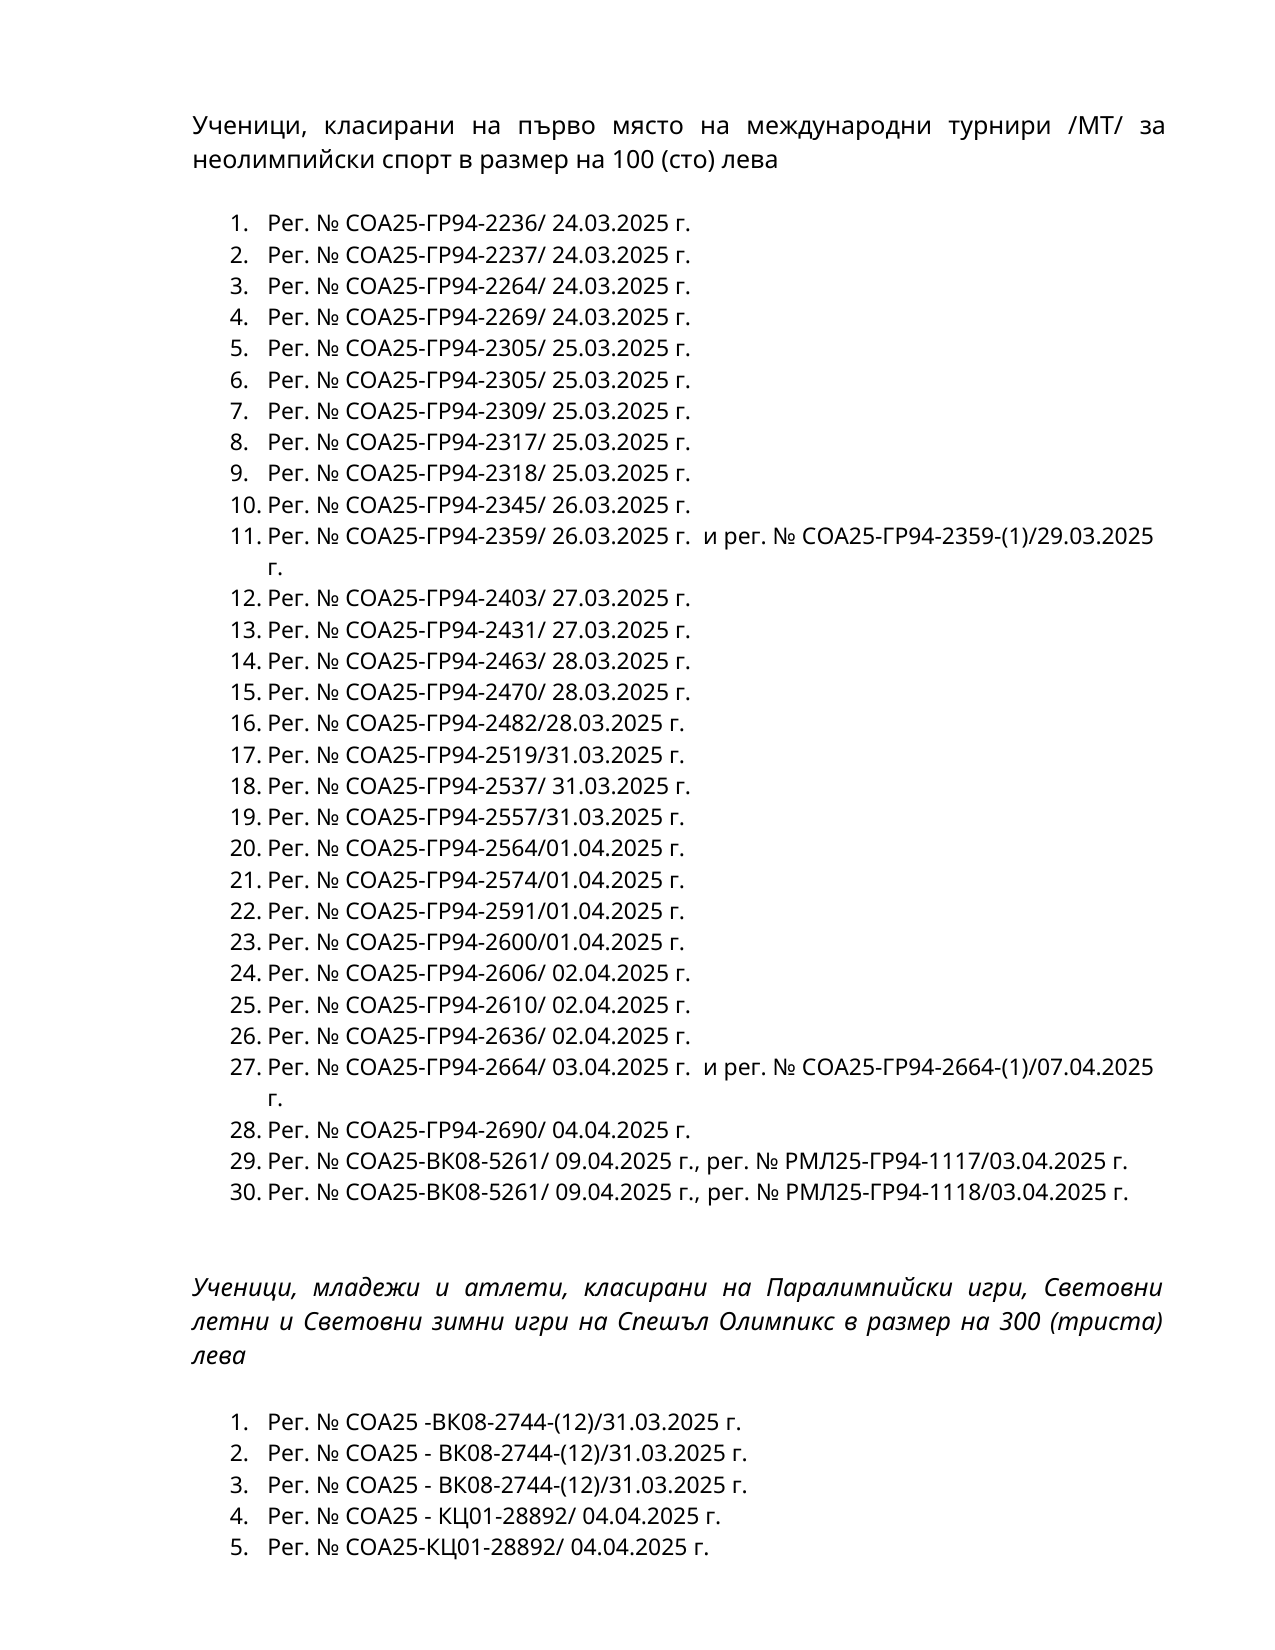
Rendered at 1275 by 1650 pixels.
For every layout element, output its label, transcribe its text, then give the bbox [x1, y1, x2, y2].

list Рег. № СОА25-ГР94-2482/28.03.2025 г. [229, 707, 1167, 738]
list Рег. № СОА25-ГР94-2610/ 02.04.2025 г. [229, 988, 1167, 1020]
list Рег. № СОА25-ГР94-2264/ 24.03.2025 г. [229, 270, 1167, 301]
list Рег. № СОА25-ГР94-2403/ 27.03.2025 г. [229, 582, 1167, 613]
list Рег. № СОА25 - КЦ01-28892/ 04.04.2025 г. [229, 1500, 1167, 1531]
list Рег. № СОА25-ГР94-2591/01.04.2025 г. [229, 895, 1167, 926]
list Рег. № СОА25 -ВК08-2744-(12)/31.03.2025 г. [229, 1406, 1167, 1437]
text Ученици, класирани на първо място на международни турнири /МТ/ за неолимпийски спорт в размер на 100 (сто) лева [192, 108, 1167, 176]
list Рег. № СОА25-ГР94-2345/ 26.03.2025 г. [229, 488, 1167, 520]
list Рег. № СОА25-ГР94-2431/ 27.03.2025 г. [229, 613, 1167, 645]
list Рег. № СОА25-ГР94-2470/ 28.03.2025 г. [229, 676, 1167, 707]
list Рег. № СОА25-ГР94-2600/01.04.2025 г. [229, 926, 1167, 957]
list Рег. № СОА25-ГР94-2269/ 24.03.2025 г. [229, 301, 1167, 332]
list Рег. № СОА25 - ВК08-2744-(12)/31.03.2025 г. [229, 1437, 1167, 1468]
list Рег. № СОА25-ГР94-2305/ 25.03.2025 г. [229, 363, 1167, 395]
list Рег. № СОА25 - ВК08-2744-(12)/31.03.2025 г. [229, 1468, 1167, 1500]
list Рег. № СОА25-ГР94-2463/ 28.03.2025 г. [229, 645, 1167, 676]
list Рег. № СОА25-ГР94-2309/ 25.03.2025 г. [229, 395, 1167, 426]
list Рег. № СОА25-ГР94-2236/ 24.03.2025 г. [229, 207, 1167, 238]
list Рег. № СОА25-ГР94-2537/ 31.03.2025 г. [229, 770, 1167, 801]
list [229, 1531, 1167, 1562]
text Ученици, младежи и атлети, класирани на Паралимпийски игри, Световни летни и Световни зимни игри на Спешъл Олимпикс в размер на 300 (триста) лева [192, 1270, 1167, 1372]
list Рег. № СОА25-ВК08-5261/ 09.04.2025 г., рег. № РМЛ25-ГР94-1117/03.04.2025 г. [229, 1145, 1167, 1176]
list Рег. № СОА25-ГР94-2359/ 26.03.2025 г. и рег. № СОА25-ГР94-2359-(1)/29.03.2025 г. [229, 520, 1167, 582]
list Рег. № СОА25-ГР94-2636/ 02.04.2025 г. [229, 1020, 1167, 1051]
list Рег. № СОА25-ГР94-2519/31.03.2025 г. [229, 738, 1167, 770]
list Рег. № СОА25-ГР94-2564/01.04.2025 г. [229, 832, 1167, 863]
list Рег. № СОА25-ВК08-5261/ 09.04.2025 г., рег. № РМЛ25-ГР94-1118/03.04.2025 г. [229, 1176, 1167, 1207]
list Рег. № СОА25-ГР94-2664/ 03.04.2025 г. и рег. № СОА25-ГР94-2664-(1)/07.04.2025 г. [229, 1051, 1167, 1113]
list Рег. № СОА25-ГР94-2237/ 24.03.2025 г. [229, 238, 1167, 270]
list Рег. № СОА25-ГР94-2606/ 02.04.2025 г. [229, 957, 1167, 988]
list Рег. № СОА25-ГР94-2574/01.04.2025 г. [229, 863, 1167, 895]
list Рег. № СОА25-ГР94-2317/ 25.03.2025 г. [229, 426, 1167, 457]
list Рег. № СОА25-ГР94-2305/ 25.03.2025 г. [229, 332, 1167, 363]
list Рег. № СОА25-ГР94-2318/ 25.03.2025 г. [229, 457, 1167, 488]
list Рег. № СОА25-ГР94-2690/ 04.04.2025 г. [229, 1113, 1167, 1145]
list Рег. № СОА25-ГР94-2557/31.03.2025 г. [229, 801, 1167, 832]
